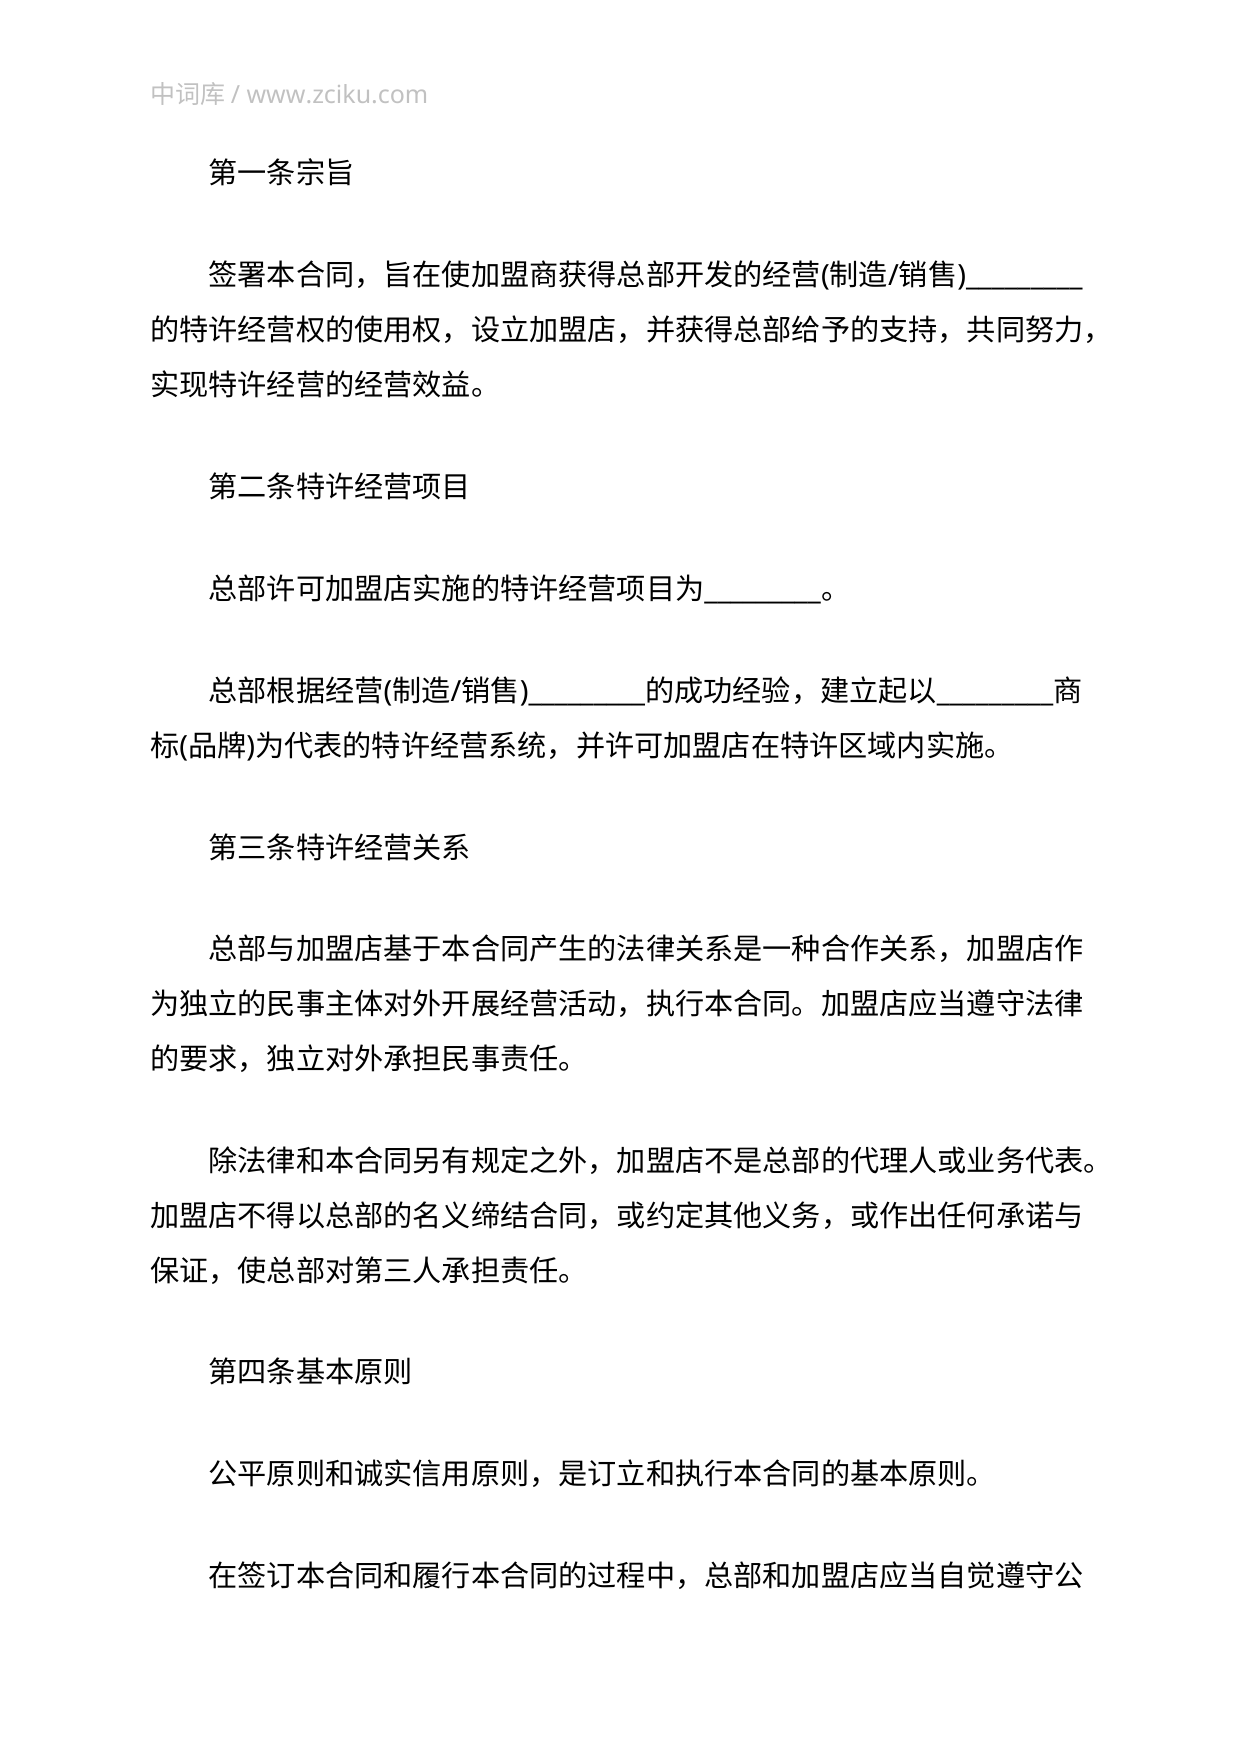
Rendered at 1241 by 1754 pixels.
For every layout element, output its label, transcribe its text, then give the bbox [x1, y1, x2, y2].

text 总部与加盟店基于本合同产生的法律关系是一种合作关系，加盟店作为独立的民事主体对外开展经营活动，执行本合同。加盟店应当遵守法律的要求，独立对外承担民事责任。 [150, 926, 1090, 1078]
text 第二条特许经营项目 [150, 463, 1090, 506]
text 第三条特许经营关系 [150, 824, 1090, 866]
text 除法律和本合同另有规定之外，加盟店不是总部的代理人或业务代表。加盟店不得以总部的名义缔结合同，或约定其他义务，或作出任何承诺与保证，使总部对第三人承担责任。 [150, 1137, 1090, 1289]
text 第四条基本原则 [150, 1349, 1090, 1391]
text 第一条宗旨 [150, 150, 1090, 192]
text 总部根据经营(制造/销售)_________的成功经验，建立起以_________商标(品牌)为代表的特许经营系统，并许可加盟店在特许区域内实施。 [150, 667, 1090, 764]
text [150, 1553, 1090, 1595]
text 总部许可加盟店实施的特许经营项目为_________。 [150, 565, 1090, 608]
text 签署本合同，旨在使加盟商获得总部开发的经营(制造/销售)_________的特许经营权的使用权，设立加盟店，并获得总部给予的支持，共同努力，实现特许经营的经营效益。 [150, 252, 1090, 404]
text 公平原则和诚实信用原则，是订立和执行本合同的基本原则。 [150, 1451, 1090, 1493]
